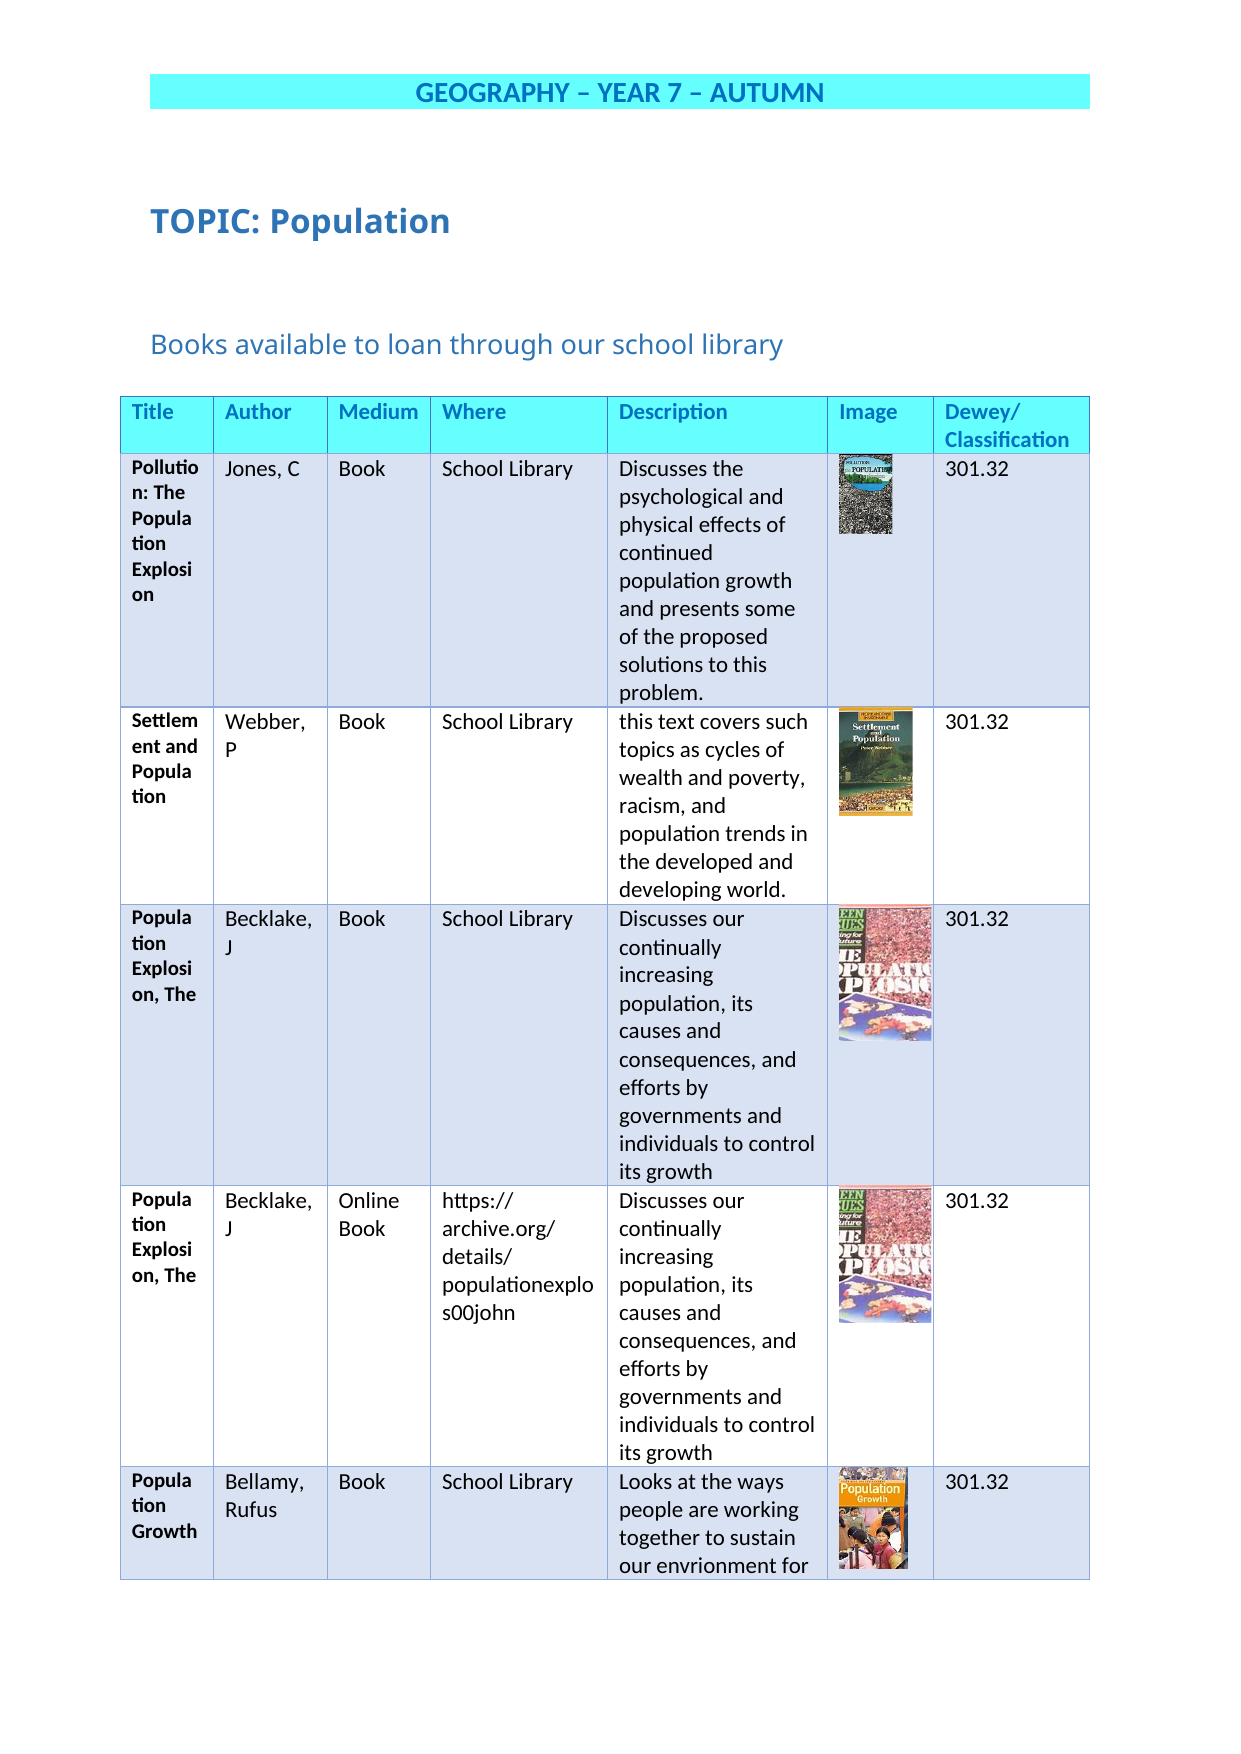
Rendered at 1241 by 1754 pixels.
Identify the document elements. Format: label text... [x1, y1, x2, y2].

table_cell Population Explosion, The [121, 1186, 213, 1466]
table_cell [828, 905, 933, 1185]
table_cell Settlement and Population [121, 708, 213, 903]
table_header Medium [328, 397, 430, 453]
table_cell Webber, P [214, 708, 327, 903]
table_cell Population Growth [121, 1467, 213, 1579]
picture [839, 1467, 908, 1569]
table_cell this text covers such topics as cycles of wealth and poverty, racism, and population trends in the developed and developing world. [608, 708, 827, 903]
table_cell 301.32 [934, 1467, 1089, 1579]
table_cell Discusses the psychological and physical effects of continued population growth and presents some of the proposed solutions to this problem. [608, 454, 827, 706]
table_header Description [608, 397, 827, 453]
table_cell https://archive.org/details/populationexplos00john [431, 1186, 607, 1466]
table_cell Bellamy, Rufus [214, 1467, 327, 1579]
table_cell [828, 454, 933, 706]
picture [839, 904, 932, 1041]
table_cell Book [328, 905, 430, 1185]
table_header Title [121, 397, 213, 453]
table_cell School Library [431, 454, 607, 706]
table_header Where [431, 397, 607, 453]
subtitle TOPIC: Population [150, 198, 1090, 243]
table_cell Book [328, 1467, 430, 1579]
table_cell Book [328, 708, 430, 903]
table_cell 301.32 [934, 905, 1089, 1185]
table_cell School Library [431, 905, 607, 1185]
picture [839, 454, 893, 534]
table_cell Population Explosion, The [121, 905, 213, 1185]
table_cell 301.32 [934, 708, 1089, 903]
table_cell [828, 1186, 933, 1466]
table_cell School Library [431, 1467, 607, 1579]
table_header Author [214, 397, 327, 453]
table_cell Online Book [328, 1186, 430, 1466]
table_cell Becklake, J [214, 905, 327, 1185]
table_cell [828, 1467, 933, 1579]
table_header Dewey/Classification [934, 397, 1089, 453]
table_cell Discusses our continually increasing population, its causes and consequences, and efforts by governments and individuals to control its growth [608, 1186, 827, 1466]
table_cell Becklake, J [214, 1186, 327, 1466]
table_cell 301.32 [934, 1186, 1089, 1466]
picture [839, 707, 913, 816]
table_cell Discusses our continually increasing population, its causes and consequences, and efforts by governments and individuals to control its growth [608, 905, 827, 1185]
table_cell 301.32 [934, 454, 1089, 706]
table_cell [608, 1467, 827, 1579]
table_cell Pollution: The Population Explosion [121, 454, 213, 706]
table_cell [828, 708, 933, 903]
picture [839, 1185, 932, 1323]
table_cell Jones, C [214, 454, 327, 706]
table_cell Book [328, 454, 430, 706]
table_header Image [828, 397, 933, 453]
subtitle Books available to loan through our school library [150, 326, 1090, 363]
table_cell School Library [431, 708, 607, 903]
